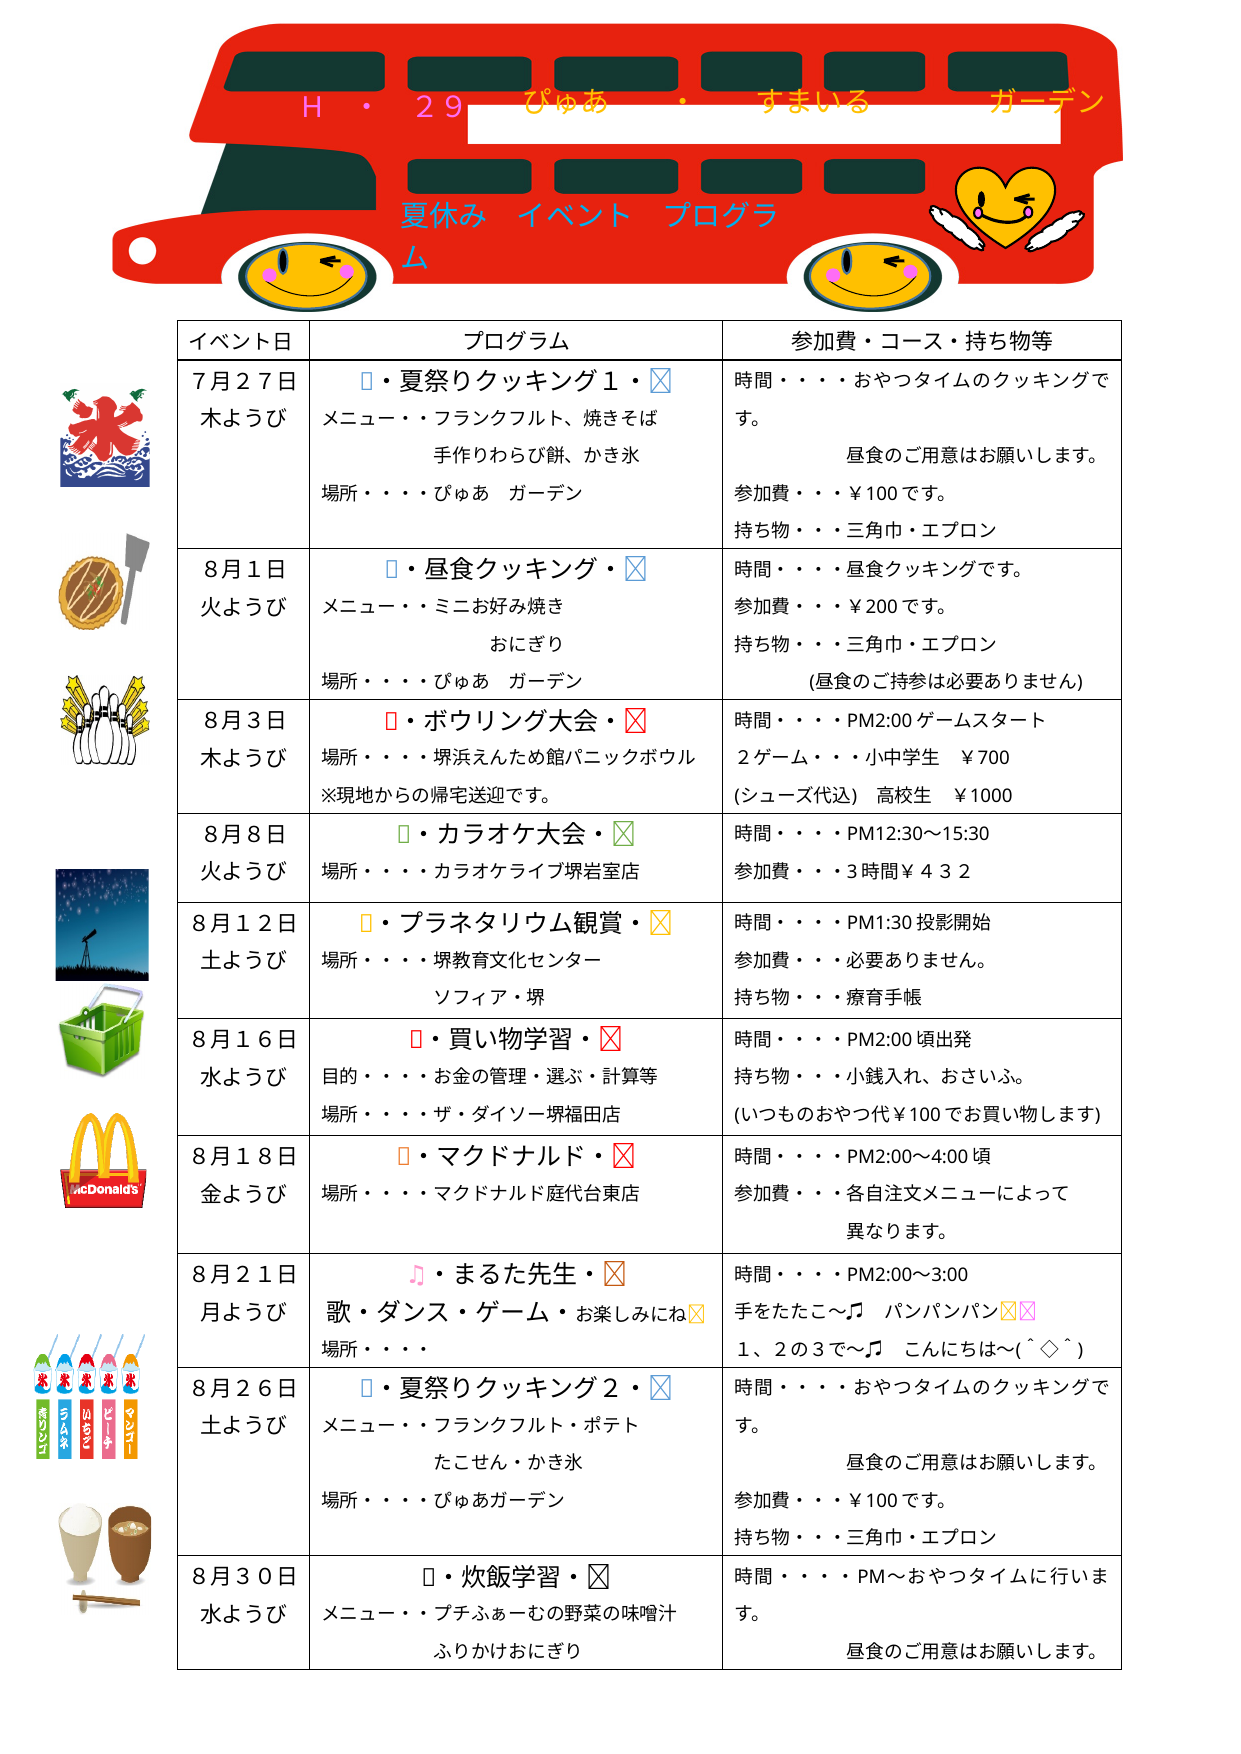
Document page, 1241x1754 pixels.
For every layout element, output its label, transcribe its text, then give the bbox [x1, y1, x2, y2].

table_header プログラム [310, 321, 722, 359]
table_cell 時間・・・・PM2:00頃出発 持ち物・・・小銭入れ、おさいふ。 (いつものおやつ代￥100でお買い物します) [723, 1019, 1121, 1135]
table_cell 時間・・・・PM12:30～15:30 参加費・・・3時間￥４３２ [723, 814, 1121, 902]
table_cell 🚐・ボウリング大会・🚐 場所・・・・堺浜えんため館パニックボウル ※現地からの帰宅送迎です。 [310, 700, 722, 813]
table_cell 🍴・昼食クッキング・🍴 メニュー・・ミニお好み焼き おにぎり 場所・・・・ぴゅあ ガーデン [310, 549, 722, 699]
table_cell 🎤・カラオケ大会・🎤 場所・・・・カラオケライブ堺岩室店 [310, 814, 722, 902]
table_cell 🌟・プラネタリウム観賞・🌟 場所・・・・堺教育文化センター ソフィア・堺 [310, 903, 722, 1018]
table_cell ８月１８日 金ようび [178, 1136, 309, 1253]
picture [60, 1113, 147, 1208]
picture [58, 1503, 152, 1615]
picture [60, 675, 150, 765]
picture [55, 869, 149, 921]
picture [58, 533, 150, 630]
table_cell ８月２６日 土ようび [178, 1368, 309, 1555]
table_cell ♫・まるた先生・🎸 歌・ダンス・ゲーム・お楽しみにね✨ 場所・・・・ [310, 1254, 722, 1367]
table_cell ８月８日 火ようび [178, 814, 309, 902]
picture [112, 22, 1123, 312]
table_cell 時間・・・・PM2:00ゲームスタート ２ゲーム・・・小中学生 ￥700 (シューズ代込) 高校生 ￥1000 [723, 700, 1121, 813]
table_header イベント日 [178, 321, 309, 359]
table_cell 時間・・・・PM1:30投影開始 参加費・・・必要ありません。 持ち物・・・療育手帳 [723, 903, 1121, 1018]
picture [33, 1334, 145, 1459]
table_cell 時間・・・・おやつタイムのクッキングです。 昼食のご用意はお願いします。 参加費・・・￥100です。 持ち物・・・三角巾・エプロン [723, 1368, 1121, 1555]
table_cell ８月１日 火ようび [178, 549, 309, 699]
table_header 🍴・夏祭りクッキング１・🍴 メニュー・・フランクフルト、焼きそば 手作りわらび餅、かき氷 場所・・・・ぴゅあ ガーデン [310, 361, 722, 548]
table_cell ８月３０日 水ようび [178, 1556, 309, 1669]
table_header ７月２７日 木ようび [178, 361, 309, 548]
table_cell 時間・・・・昼食クッキングです。 参加費・・・￥200です。 持ち物・・・三角巾・エプロン (昼食のご持参は必要ありません) [723, 549, 1121, 699]
picture [60, 383, 150, 487]
table_cell 🍴・夏祭りクッキング２・🍴 メニュー・・フランクフルト・ポテト たこせん・かき氷 場所・・・・ぴゅあガーデン [310, 1368, 722, 1555]
table_header 参加費・コース・持ち物等 [723, 321, 1121, 359]
table_header 時間・・・・おやつタイムのクッキングです。 昼食のご用意はお願いします。 参加費・・・￥100です。 持ち物・・・三角巾・エプロン [723, 361, 1121, 548]
picture [55, 907, 149, 981]
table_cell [723, 1556, 1121, 1669]
table_cell ８月１２日 土ようび [178, 903, 309, 1018]
table_cell ８月２１日 月ようび [178, 1254, 309, 1367]
table_cell ８月１６日 水ようび [178, 1019, 309, 1135]
table_cell 時間・・・・PM2:00～4:00頃 参加費・・・各自注文メニューによって 異なります。 [723, 1136, 1121, 1253]
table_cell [310, 1556, 722, 1669]
table_cell 👛・買い物学習・👛 目的・・・・お金の管理・選ぶ・計算等 場所・・・・ザ・ダイソー堺福田店 [310, 1019, 722, 1135]
table_cell ８月３日 木ようび [178, 700, 309, 813]
table_cell 🍔・マクドナルド・🍟 場所・・・・マクドナルド庭代台東店 [310, 1136, 722, 1253]
picture [57, 983, 145, 1079]
table_cell 時間・・・・PM2:00～3:00 手をたたこ～♫ パンパンパン✨✨ １、２の３で～♫ こんにちは～(＾◇＾) [723, 1254, 1121, 1367]
